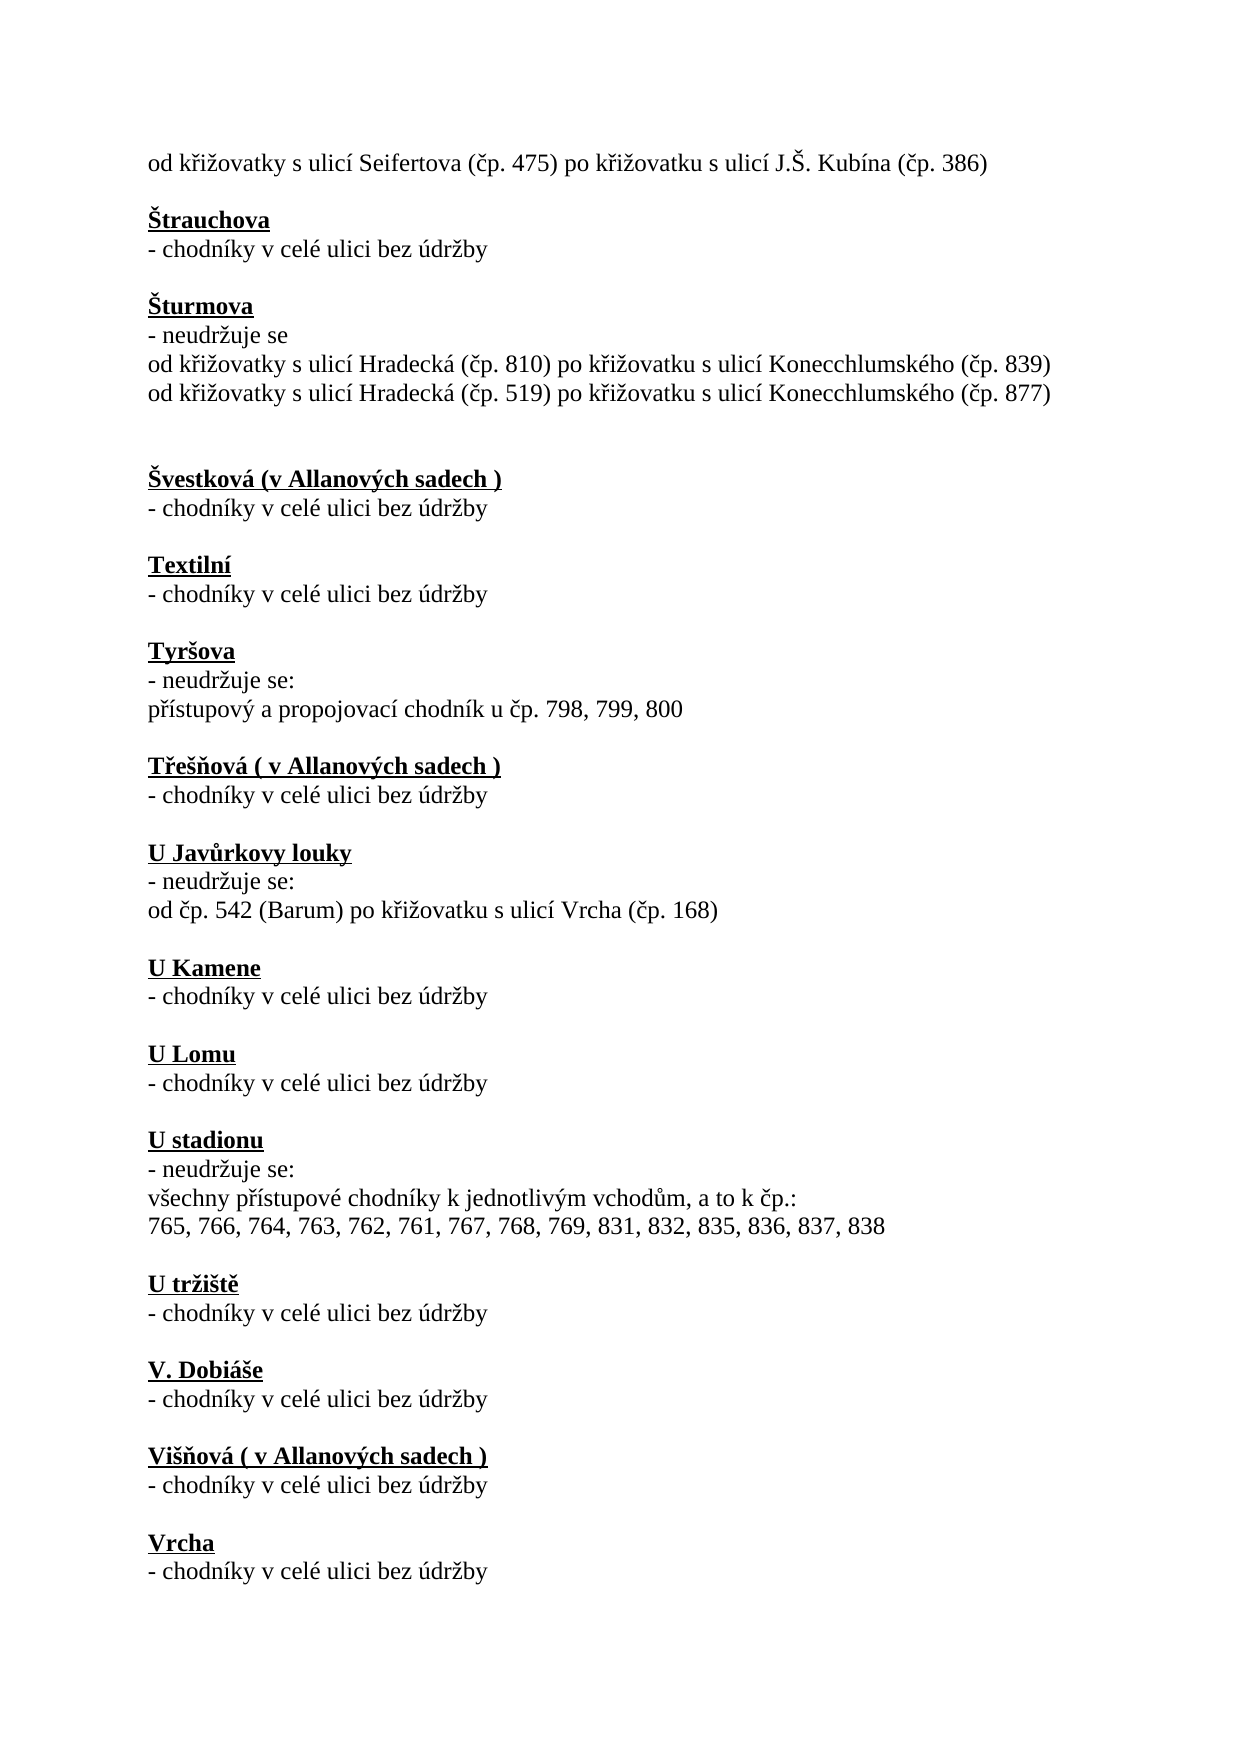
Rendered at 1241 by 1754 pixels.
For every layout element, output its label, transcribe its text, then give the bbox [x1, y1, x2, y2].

text - chodníky v celé ulici bez údržby [148, 579, 1093, 608]
text - chodníky v celé ulici bez údržby [148, 1068, 1093, 1096]
text Vrcha [148, 1528, 1093, 1556]
text Tyršova [148, 636, 1093, 665]
text - chodníky v celé ulici bez údržby [148, 1556, 1093, 1585]
text V. Dobiáše [148, 1355, 1093, 1384]
text Štrauchova [148, 205, 1093, 234]
text Višňová ( v Allanových sadech ) [148, 1441, 1093, 1470]
text - chodníky v celé ulici bez údržby [148, 780, 1093, 809]
text U Kamene [148, 953, 1093, 981]
text Švestková (v Allanových sadech ) [148, 464, 1093, 493]
text - neudržuje se [148, 320, 1093, 349]
text - chodníky v celé ulici bez údržby [148, 1470, 1093, 1499]
text U tržiště [148, 1269, 1093, 1298]
text přístupový a propojovací chodník u čp. 798, 799, 800 [148, 694, 1093, 723]
text Třešňová ( v Allanových sadech ) [148, 751, 1093, 780]
text od křižovatky s ulicí Hradecká (čp. 519) po křižovatku s ulicí Konecchlumského (čp. 877) [148, 378, 1093, 406]
text - chodníky v celé ulici bez údržby [148, 1298, 1093, 1326]
text U stadionu [148, 1125, 1093, 1154]
text - chodníky v celé ulici bez údržby [148, 493, 1093, 521]
text všechny přístupové chodníky k jednotlivým vchodům, a to k čp.: [148, 1183, 1093, 1211]
text od čp. 542 (Barum) po křižovatku s ulicí Vrcha (čp. 168) [148, 895, 1093, 924]
text 765, 766, 764, 763, 762, 761, 767, 768, 769, 831, 832, 835, 836, 837, 838 [148, 1211, 1093, 1240]
text - neudržuje se: [148, 1154, 1093, 1183]
text - neudržuje se: [148, 665, 1093, 694]
text U Javůrkovy louky [148, 838, 1093, 866]
text Textilní [148, 550, 1093, 579]
text - chodníky v celé ulici bez údržby [148, 1384, 1093, 1413]
text od křižovatky s ulicí Hradecká (čp. 810) po křižovatku s ulicí Konecchlumského (čp. 839) [148, 349, 1093, 378]
text U Lomu [148, 1039, 1093, 1068]
text od křižovatky s ulicí Seifertova (čp. 475) po křižovatku s ulicí J.Š. Kubína (čp. 386) [148, 148, 1093, 176]
text - chodníky v celé ulici bez údržby [148, 981, 1093, 1010]
text - neudržuje se: [148, 866, 1093, 895]
text - chodníky v celé ulici bez údržby [148, 234, 1093, 263]
text Šturmova [148, 291, 1093, 320]
